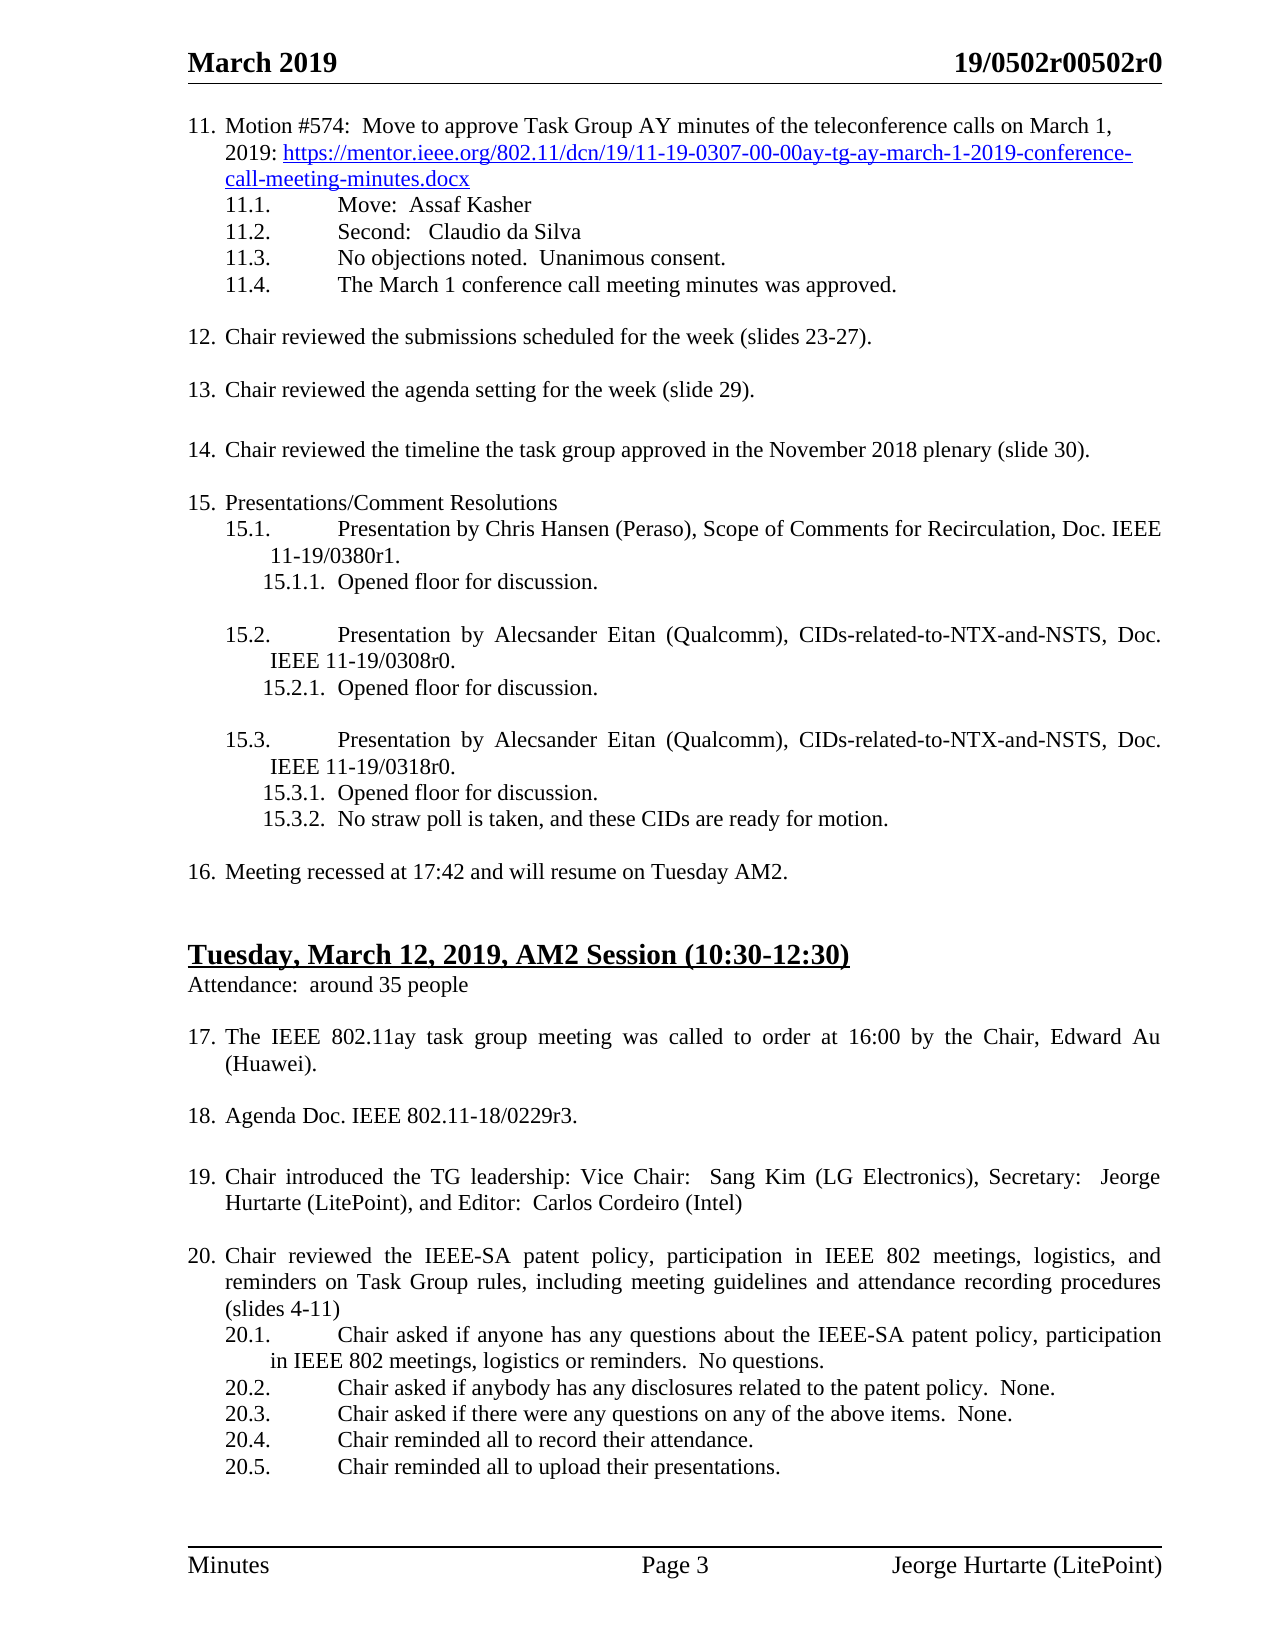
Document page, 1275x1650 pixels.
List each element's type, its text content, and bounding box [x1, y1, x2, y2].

list No straw poll is taken, and these CIDs are ready for motion. [262, 805, 1162, 832]
list Chair asked if anybody has any disclosures related to the patent policy. None. [225, 1374, 1162, 1400]
list Move: Assaf Kasher [225, 192, 1162, 218]
list The IEEE 802.11ay task group meeting was called to order at 16:00 by the Chair, Edward Au (Huawei). [187, 1023, 1162, 1076]
list Opened floor for discussion. [262, 779, 1162, 805]
list Meeting recessed at 17:42 and will resume on Tuesday AM2. [187, 858, 1162, 884]
list Chair asked if anyone has any questions about the IEEE-SA patent policy, participation in IEEE 802 meetings, logistics or reminders. No questions. [225, 1321, 1162, 1374]
list Chair asked if there were any questions on any of the above items. None. [225, 1400, 1162, 1426]
list No objections noted. Unanimous consent. [225, 244, 1162, 271]
list Opened floor for discussion. [262, 674, 1162, 700]
list Agenda Doc. IEEE 802.11-18/0229r3. [187, 1102, 1162, 1129]
list Presentation by Alecsander Eitan (Qualcomm), CIDs-related-to-NTX-and-NSTS, Doc. IEEE 11-19/0318r0. [225, 726, 1162, 779]
list Presentation by Chris Hansen (Peraso), Scope of Comments for Recirculation, Doc. IEEE 11-19/0380r1. [225, 516, 1162, 568]
text Attendance: around 35 people [187, 971, 1162, 997]
list Chair reminded all to record their attendance. [225, 1426, 1162, 1453]
list Presentation by Alecsander Eitan (Qualcomm), CIDs-related-to-NTX-and-NSTS, Doc. IEEE 11-19/0308r0. [225, 621, 1162, 674]
list Chair reminded all to upload their presentations. [225, 1453, 1162, 1479]
list The March 1 conference call meeting minutes was approved. [225, 271, 1162, 297]
list Chair reviewed the timeline the task group approved in the November 2018 plenary (slide 30). [187, 436, 1162, 463]
text Tuesday, March 12, 2019, AM2 Session (10:30-12:30) [187, 937, 1162, 971]
list Chair introduced the TG leadership: Vice Chair: Sang Kim (LG Electronics), Secretary: Jeorge Hurtarte (LitePoint), and Editor: Carlos Cordeiro (Intel) [187, 1163, 1162, 1216]
list Opened floor for discussion. [262, 568, 1162, 594]
list Chair reviewed the agenda setting for the week (slide 29). [187, 376, 1162, 402]
list Chair reviewed the IEEE-SA patent policy, participation in IEEE 802 meetings, logistics, and reminders on Task Group rules, including meeting guidelines and attendance recording procedures (slides 4-11) [187, 1242, 1162, 1321]
list Second: Claudio da Silva [225, 218, 1162, 244]
list Presentations/Comment Resolutions [187, 489, 1162, 516]
list Chair reviewed the submissions scheduled for the week (slides 23-27). [187, 323, 1162, 350]
list Motion #574: Move to approve Task Group AY minutes of the teleconference calls on March 1, 2019: https://mentor.ieee.org/802.11/dcn/19/11-19-0307-00-00ay-tg-ay-march-1-2019-conference-call-meeting-minutes.docx [187, 112, 1162, 192]
